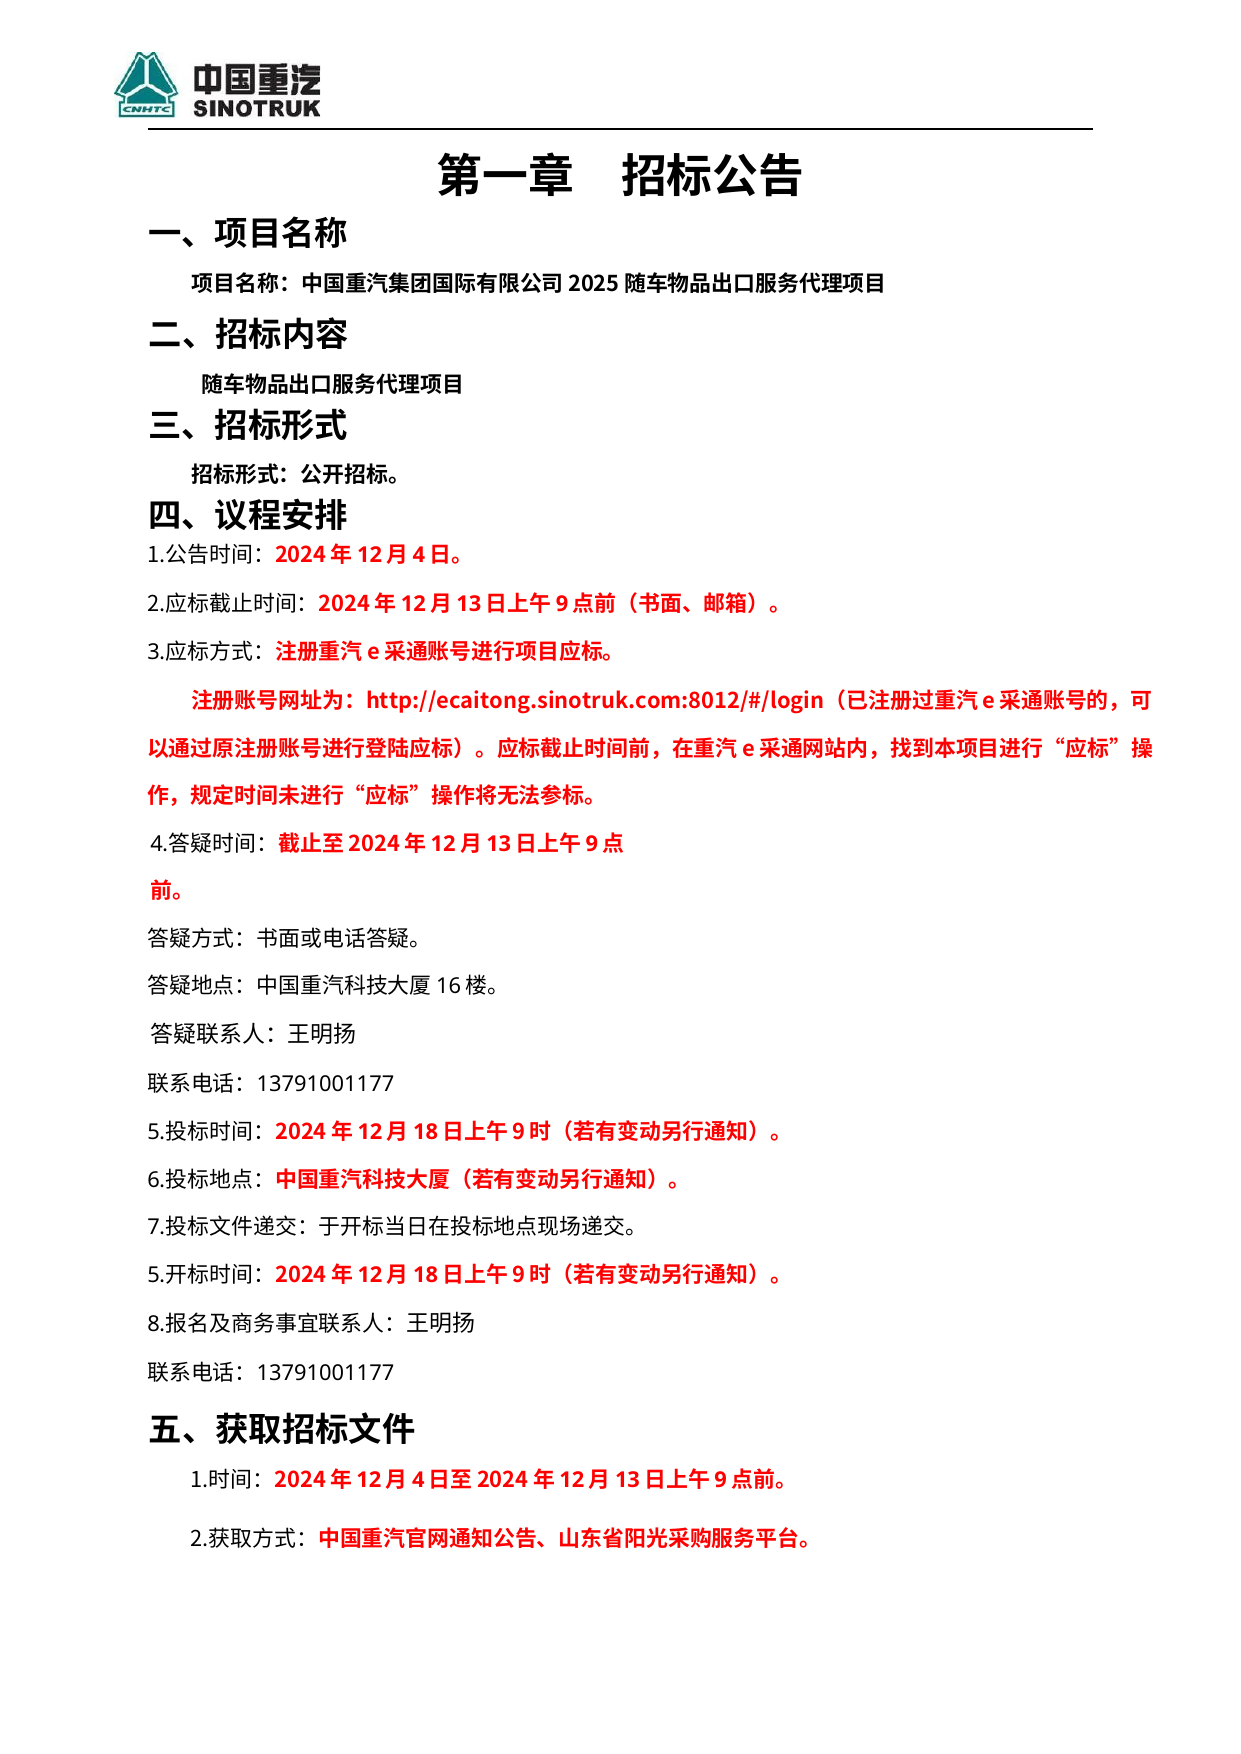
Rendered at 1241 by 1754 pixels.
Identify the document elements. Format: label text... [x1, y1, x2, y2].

text 项目名称：中国重汽集团国际有限公司2025随车物品出口服务代理项目 [192, 266, 1154, 298]
text 1.时间：2024年12月4日至2024年12月13日上午9点前。 [190, 1462, 1154, 1494]
text 答疑地点：中国重汽科技大厦16楼。 [81, 968, 818, 1000]
text 一、项目名称 [148, 206, 1154, 254]
text 二、招标内容 [81, 308, 1154, 356]
text 5.开标时间：2024年12月18日上午9时（若有变动另行通知）。 [81, 1257, 1154, 1289]
text 7.投标文件递交：于开标当日在投标地点现场递交。 [81, 1209, 1154, 1241]
text 2.获取方式：中国重汽官网通知公告、山东省阳光采购服务平台。 [190, 1521, 1154, 1553]
text 1.公告时间：2024年12月4日。 [81, 537, 1154, 569]
text 4.答疑时间：截止至2024年12月13日上午9点前。 [150, 826, 637, 905]
text 联系电话：13791001177 [81, 1066, 453, 1097]
picture [113, 52, 321, 118]
text 答疑联系人：王明扬 [81, 1016, 453, 1049]
text 招标形式：公开招标。 [81, 457, 1154, 488]
text 联系电话：13791001177 [81, 1355, 453, 1387]
text 第一章 招标公告 [86, 140, 1154, 206]
text 答疑方式：书面或电话答疑。 [81, 921, 637, 952]
text 2.应标截止时间：2024年12月13日上午9点前（书面、邮箱）。 [81, 586, 1154, 617]
subtitle 五、获取招标文件 [81, 1402, 1154, 1451]
text 3.应标方式：注册重汽e采通账号进行项目应标。 [81, 634, 1154, 666]
text 随车物品出口服务代理项目 [81, 367, 1154, 398]
text 注册账号网址为：http://ecaitong.sinotruk.com:8012/#/login（已注册过重汽e采通账号的，可以通过原注册账号进行登陆应标）。应标截止时间前，在重汽e采通网站内，找到本项目进行“应标”操作，规定时间未进行“应标”操作将无法参标。 [147, 683, 1154, 810]
text 5.投标时间：2024年12月18日上午9时（若有变动另行通知）。 [81, 1114, 1154, 1145]
text 6.投标地点：中国重汽科技大厦（若有变动另行通知）。 [81, 1162, 1154, 1193]
text 8.报名及商务事宜联系人：王明扬 [81, 1305, 1154, 1338]
subtitle 三、招标形式 [148, 398, 1154, 447]
subtitle 四、议程安排 [148, 488, 1154, 537]
